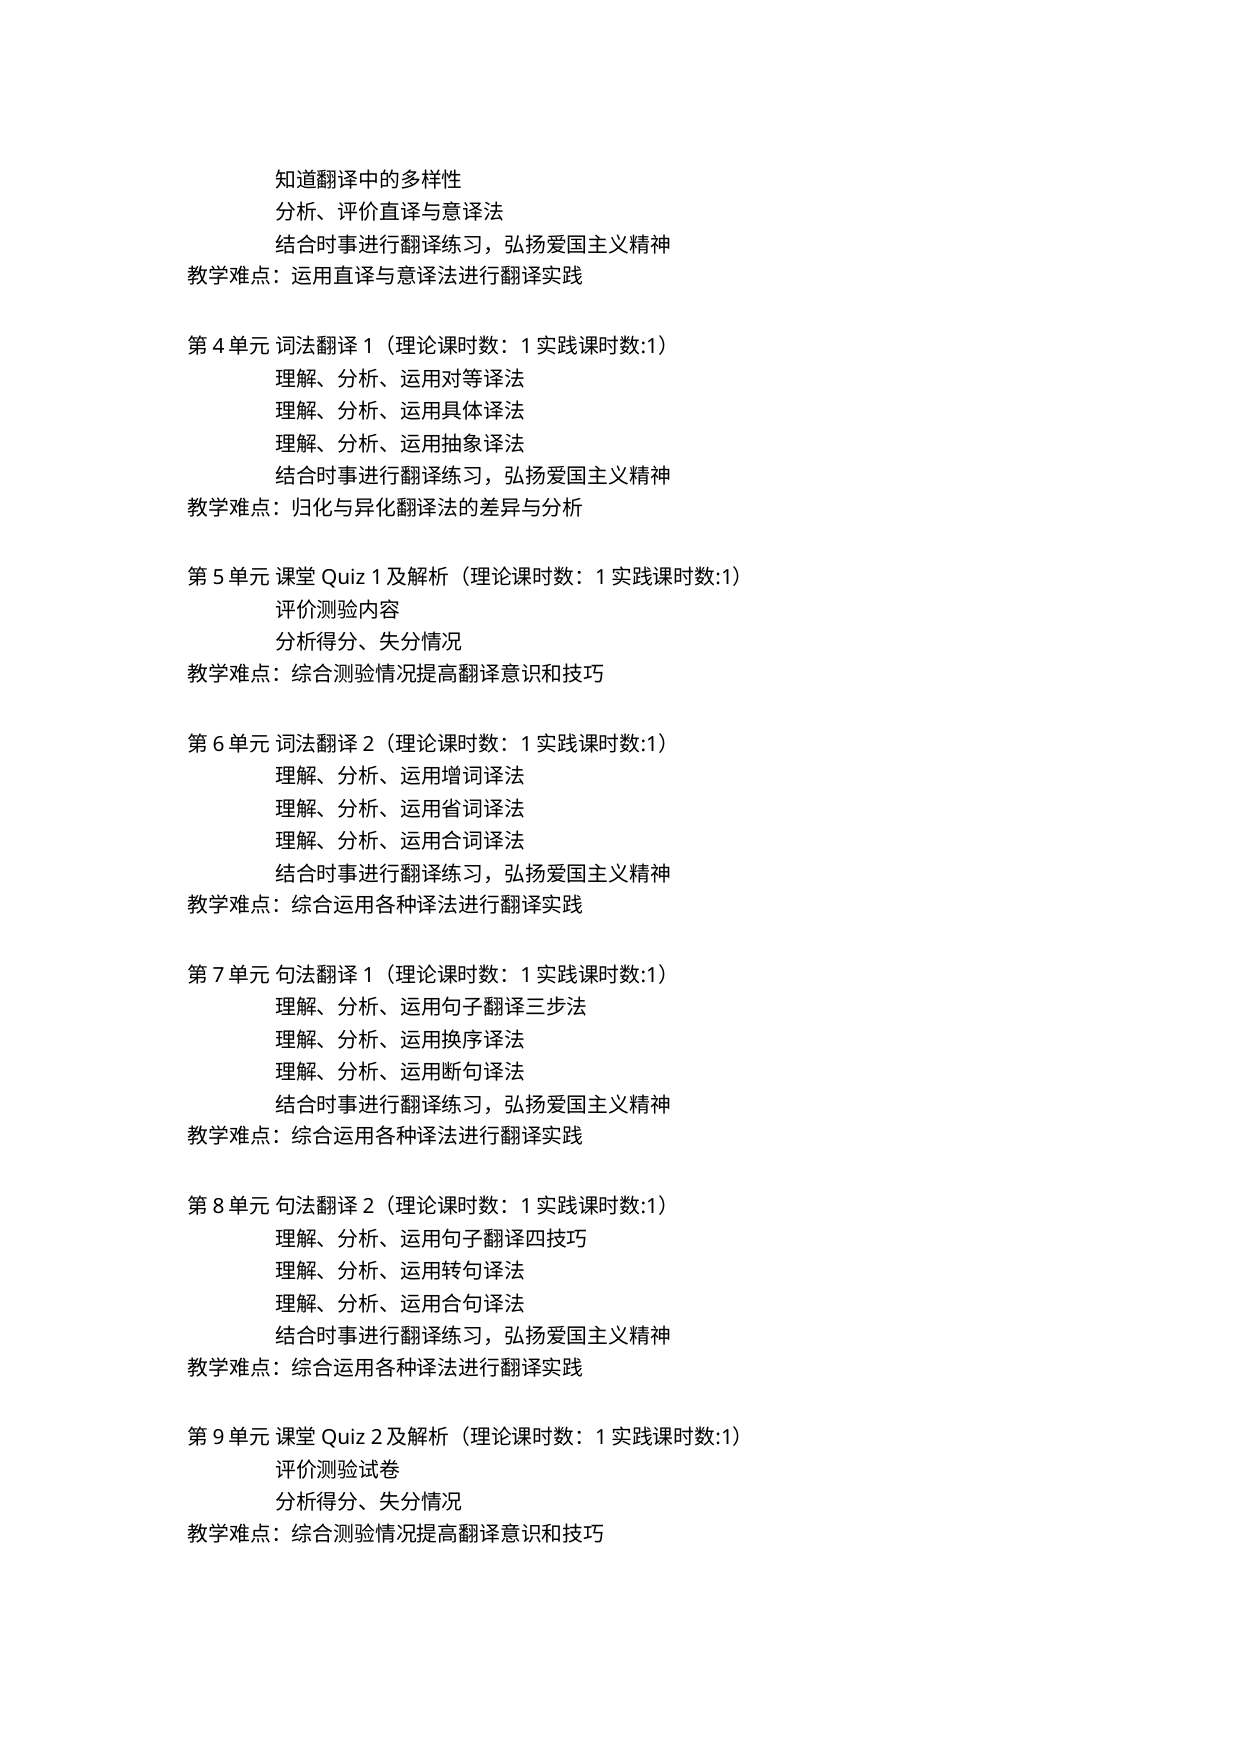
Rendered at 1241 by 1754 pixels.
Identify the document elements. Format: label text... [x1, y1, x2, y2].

text 教学难点：综合运用各种译法进行翻译实践 [187, 1119, 1053, 1150]
text 理解、分析、运用对等译法 [231, 361, 1053, 393]
text 分析得分、失分情况 [187, 1484, 1053, 1517]
text 第8单元 句法翻译2（理论课时数：1实践课时数:1） [187, 1188, 1053, 1221]
text 结合时事进行翻译练习，弘扬爱国主义精神 [231, 458, 1053, 491]
text 理解、分析、运用省词译法 [231, 791, 1053, 823]
text 理解、分析、运用抽象译法 [231, 426, 1053, 458]
text 第6单元 词法翻译2（理论课时数：1实践课时数:1） [187, 726, 1053, 758]
text 评价测验试卷 [187, 1452, 1053, 1484]
text 理解、分析、运用句子翻译三步法 [231, 989, 1053, 1022]
text 教学难点：综合测验情况提高翻译意识和技巧 [187, 1517, 1053, 1547]
text 教学难点：归化与异化翻译法的差异与分析 [187, 491, 1053, 521]
text 教学难点：综合运用各种译法进行翻译实践 [187, 1351, 1053, 1381]
text 结合时事进行翻译练习，弘扬爱国主义精神 [231, 1087, 1053, 1119]
text 教学难点：运用直译与意译法进行翻译实践 [187, 259, 1053, 290]
text 理解、分析、运用合句译法 [231, 1286, 1053, 1318]
text 理解、分析、运用转句译法 [231, 1253, 1053, 1286]
text 知道翻译中的多样性 [231, 162, 1053, 194]
text 结合时事进行翻译练习，弘扬爱国主义精神 [231, 227, 1053, 259]
text 教学难点：综合测验情况提高翻译意识和技巧 [187, 657, 1053, 687]
text 第7单元 句法翻译1（理论课时数：1实践课时数:1） [187, 957, 1053, 989]
text 结合时事进行翻译练习，弘扬爱国主义精神 [231, 856, 1053, 888]
text 理解、分析、运用增词译法 [231, 758, 1053, 791]
text 理解、分析、运用句子翻译四技巧 [231, 1221, 1053, 1253]
text 第4单元 词法翻译1（理论课时数：1实践课时数:1） [187, 328, 1053, 361]
text 分析得分、失分情况 [187, 624, 1053, 657]
text 结合时事进行翻译练习，弘扬爱国主义精神 [231, 1318, 1053, 1351]
text 评价测验内容 [187, 592, 1053, 624]
text 理解、分析、运用断句译法 [231, 1054, 1053, 1087]
text 理解、分析、运用具体译法 [231, 393, 1053, 426]
text 第5单元 课堂Quiz 1及解析（理论课时数：1实践课时数:1） [187, 559, 1053, 592]
text 理解、分析、运用换序译法 [231, 1022, 1053, 1054]
text 教学难点：综合运用各种译法进行翻译实践 [187, 888, 1053, 918]
text 第9单元 课堂Quiz 2及解析（理论课时数：1实践课时数:1） [187, 1419, 1053, 1452]
text 分析、评价直译与意译法 [231, 194, 1053, 227]
text 理解、分析、运用合词译法 [231, 823, 1053, 856]
